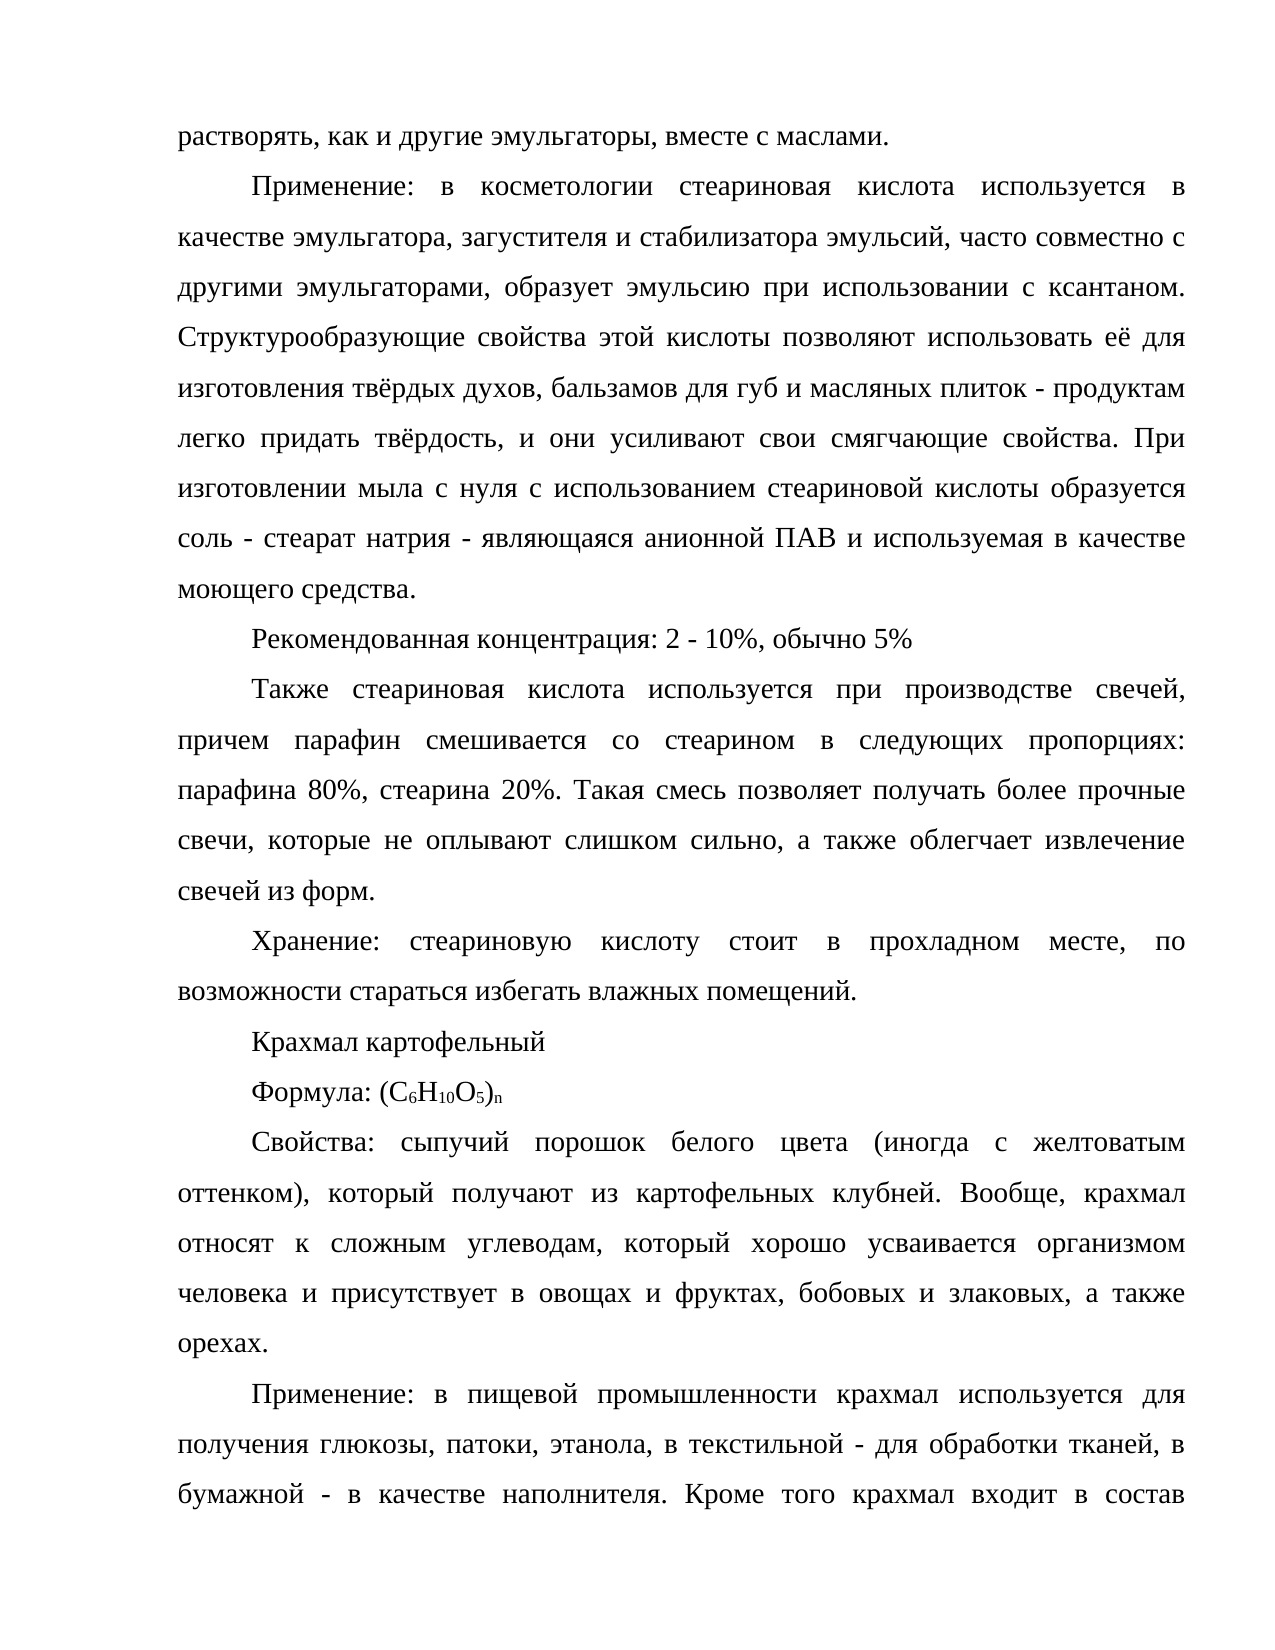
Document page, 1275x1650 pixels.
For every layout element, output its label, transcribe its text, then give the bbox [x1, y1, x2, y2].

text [177, 1376, 1186, 1510]
text Свойства: сыпучий порошок белого цвета (иногда с желтоватым оттенком), который получают из картофельных клубней. Вообще, крахмал относят к сложным углеводам, который хорошо усваивается организмом человека и присутствует в овощах и фруктах, бобовых и злаковых, а также орехах. [177, 1124, 1186, 1359]
text Применение: в косметологии стеариновая кислота используется в качестве эмульгатора, загустителя и стабилизатора эмульсий, часто совместно с другими эмульгаторами, образует эмульсию при использовании с ксантаном. Структурообразующие свойства этой кислоты позволяют использовать её для изготовления твёрдых духов, бальзамов для губ и масляных плиток - продуктам легко придать твёрдость, и они усиливают свои смягчающие свойства. При изготовлении мыла с нуля с использованием стеариновой кислоты образуется соль - стеарат натрия - являющаяся анионной ПАВ и используемая в качестве моющего средства. [177, 168, 1186, 604]
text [177, 118, 1186, 152]
text Хранение: стеариновую кислоту стоит в прохладном месте, по возможности стараться избегать влажных помещений. [177, 923, 1186, 1007]
text Крахмал картофельный [177, 1024, 1186, 1057]
text Также стеариновая кислота используется при производстве свечей, причем парафин смешивается со стеарином в следующих пропорциях: парафина 80%, стеарина 20%. Такая смесь позволяет получать более прочные свечи, которые не оплывают слишком сильно, а также облегчает извлечение свечей из форм. [177, 672, 1186, 906]
text Рекомендованная концентрация: 2 - 10%, обычно 5% [177, 621, 1186, 655]
text Формула: (C6H10O5)n [177, 1074, 1186, 1108]
